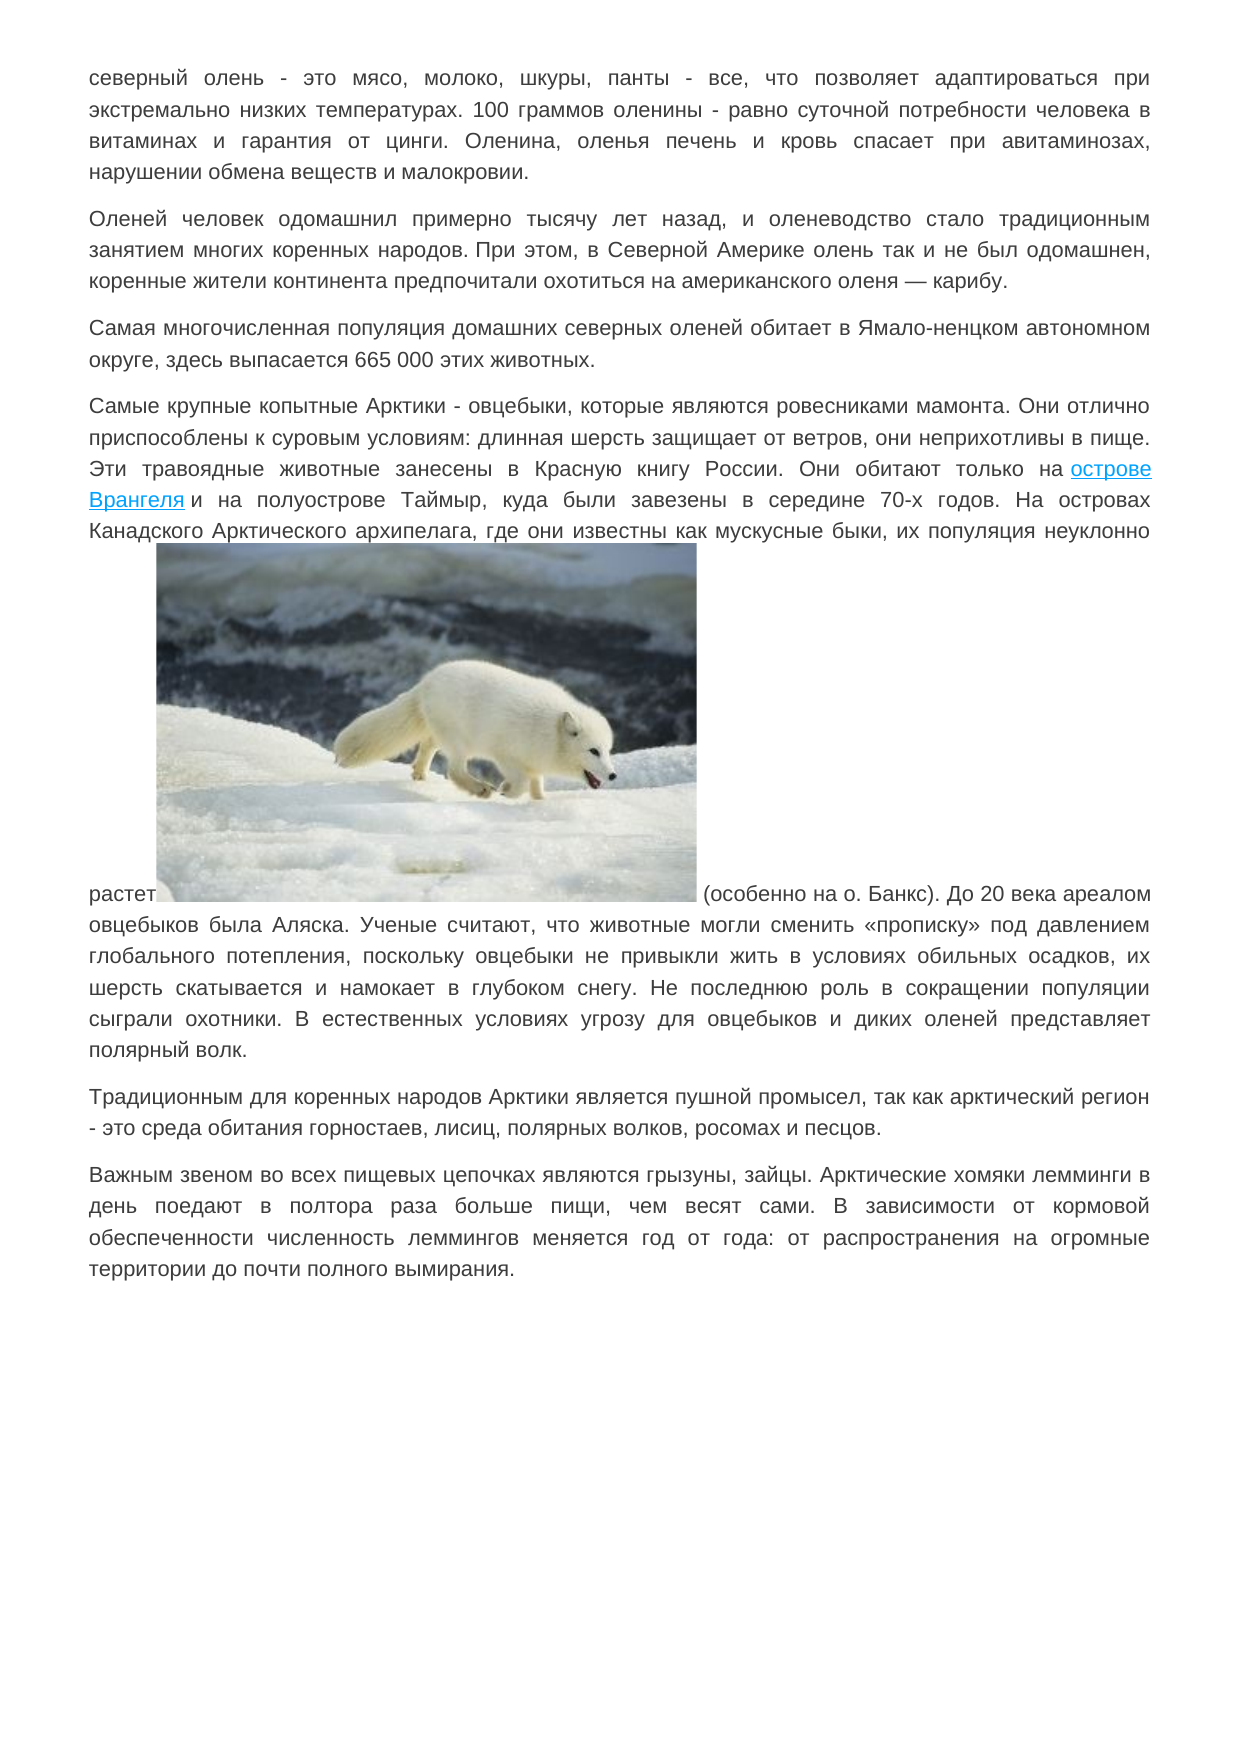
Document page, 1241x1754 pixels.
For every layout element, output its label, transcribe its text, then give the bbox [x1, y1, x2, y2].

picture [156, 543, 697, 902]
text Традиционным для коренных народов Арктики является пушной промысел, так как арктический регион - это среда обитания горностаев, лисиц, полярных волков, росомах и песцов. [89, 1078, 1152, 1140]
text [89, 59, 1152, 184]
text Оленей человек одомашнил примерно тысячу лет назад, и оленеводство стало традиционным занятием многих коренных народов. При этом, в Северной Америке олень так и не был одомашнен, коренные жители континента предпочитали охотиться на американского оленя — карибу. [89, 200, 1152, 293]
text Важным звеном во всех пищевых цепочках являются грызуны, зайцы. Арктические хомяки лемминги в день поедают в полтора раза больше пищи, чем весят сами. В зависимости от кормовой обеспеченности численность леммингов меняется год от года: от распространения на огромные территории до почти полного вымирания. [89, 1156, 1152, 1281]
text Самая многочисленная популяция домашних северных оленей обитает в Ямало-ненцком автономном округе, здесь выпасается 665 000 этих животных. [89, 309, 1152, 372]
